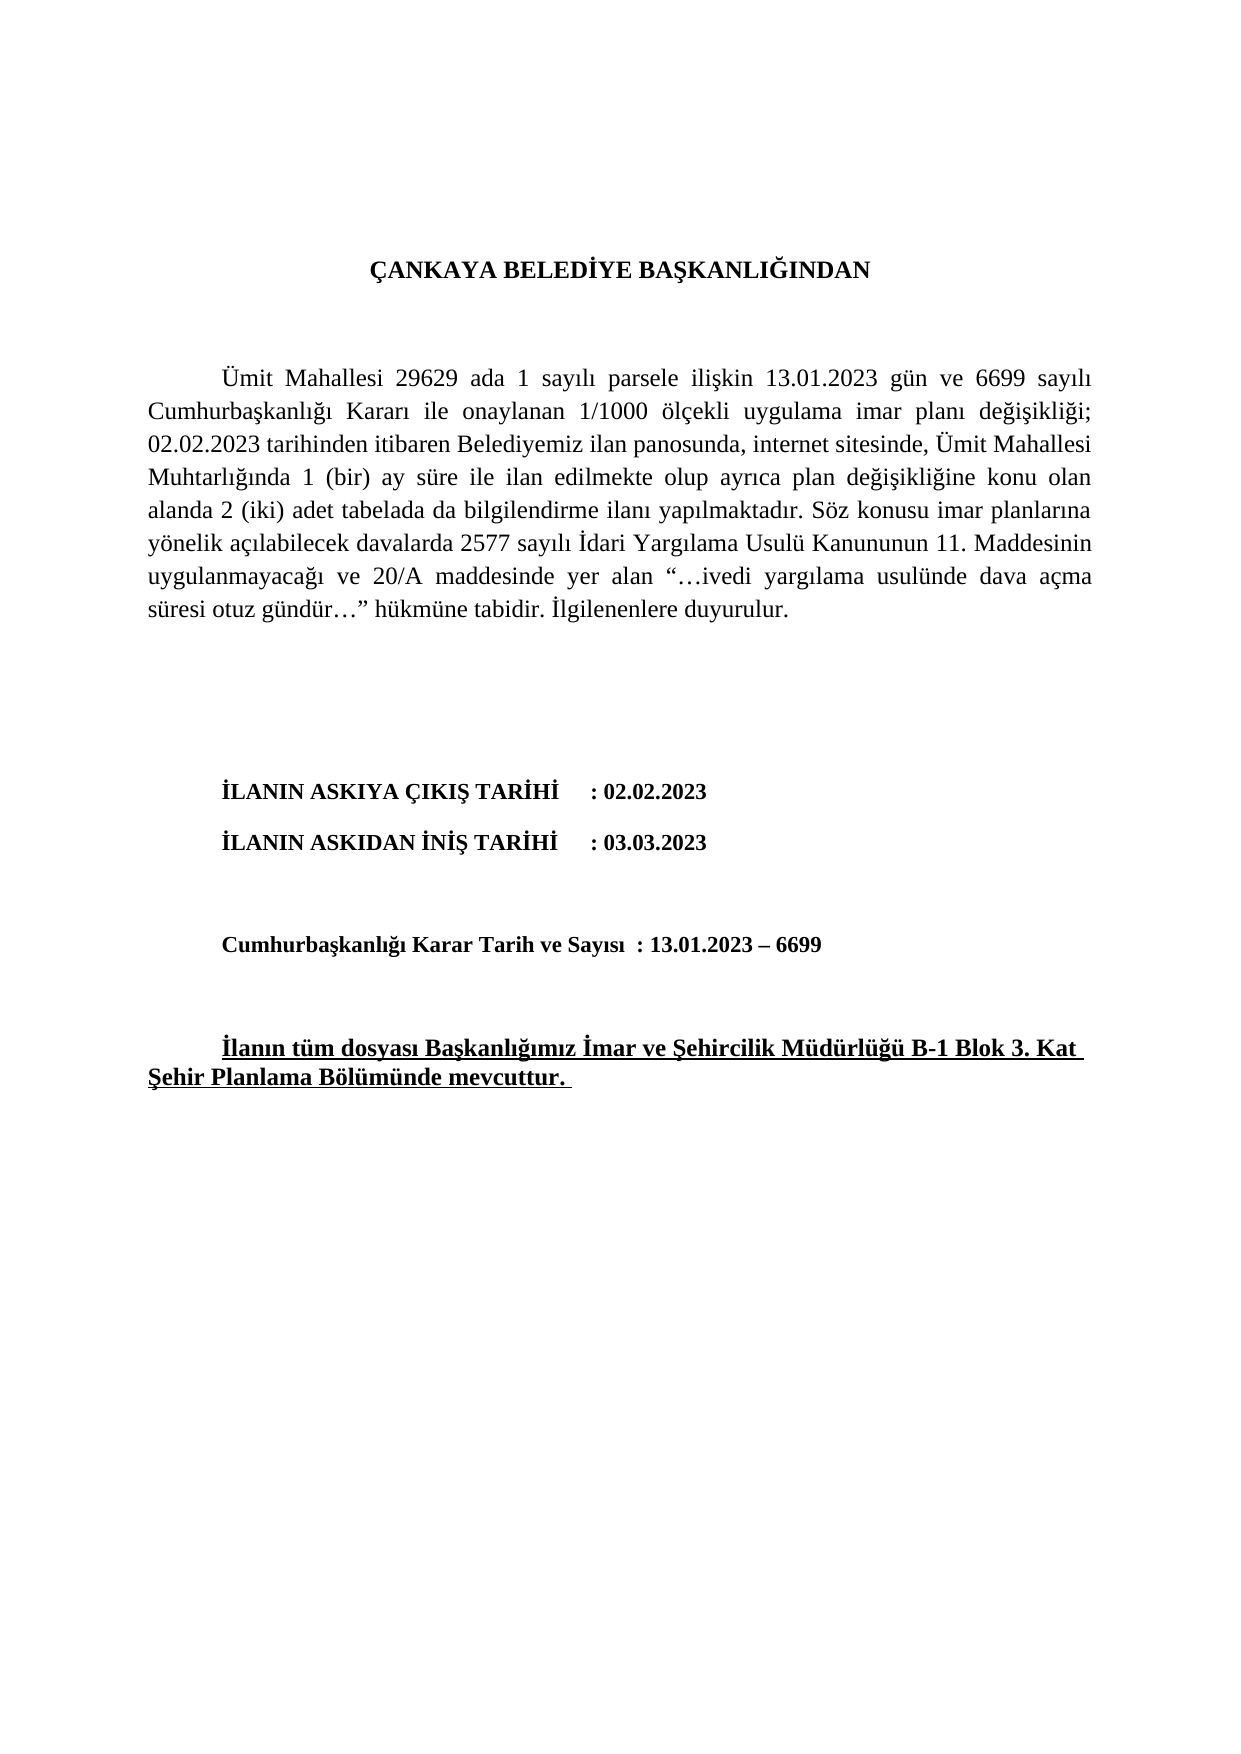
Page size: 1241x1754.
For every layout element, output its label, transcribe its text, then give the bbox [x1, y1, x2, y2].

text ÇANKAYA BELEDİYE BAŞKANLIĞINDAN [148, 255, 1093, 284]
text İLANIN ASKIYA ÇIKIŞ TARİHİ : 02.02.2023 [148, 778, 1093, 804]
text İlanın tüm dosyası Başkanlığımız İmar ve Şehircilik Müdürlüğü B-1 Blok 3. Kat Şehir Planlama Bölümünde mevcuttur. [148, 1033, 1093, 1091]
text Ümit Mahallesi 29629 ada 1 sayılı parsele ilişkin 13.01.2023 gün ve 6699 sayılı Cumhurbaşkanlığı Kararı ile onaylanan 1/1000 ölçekli uygulama imar planı değişikliği; 02.02.2023 tarihinden itibaren Belediyemiz ilan panosunda, internet sitesinde, Ümit Mahallesi Muhtarlığında 1 (bir) ay süre ile ilan edilmekte olup ayrıca plan değişikliğine konu olan alanda 2 (iki) adet tabelada da bilgilendirme ilanı yapılmaktadır. Söz konusu imar planlarına yönelik açılabilecek davalarda 2577 sayılı İdari Yargılama Usulü Kanununun 11. Maddesinin uygulanmayacağı ve 20/A maddesinde yer alan “…ivedi yargılama usulünde dava açma süresi otuz gündür…” hükmüne tabidir. İlgilenenlere duyurulur. [148, 363, 1093, 623]
text Cumhurbaşkanlığı Karar Tarih ve Sayısı : 13.01.2023 – 6699 [148, 931, 1093, 958]
text İLANIN ASKIDAN İNİŞ TARİHİ : 03.03.2023 [148, 829, 1093, 856]
